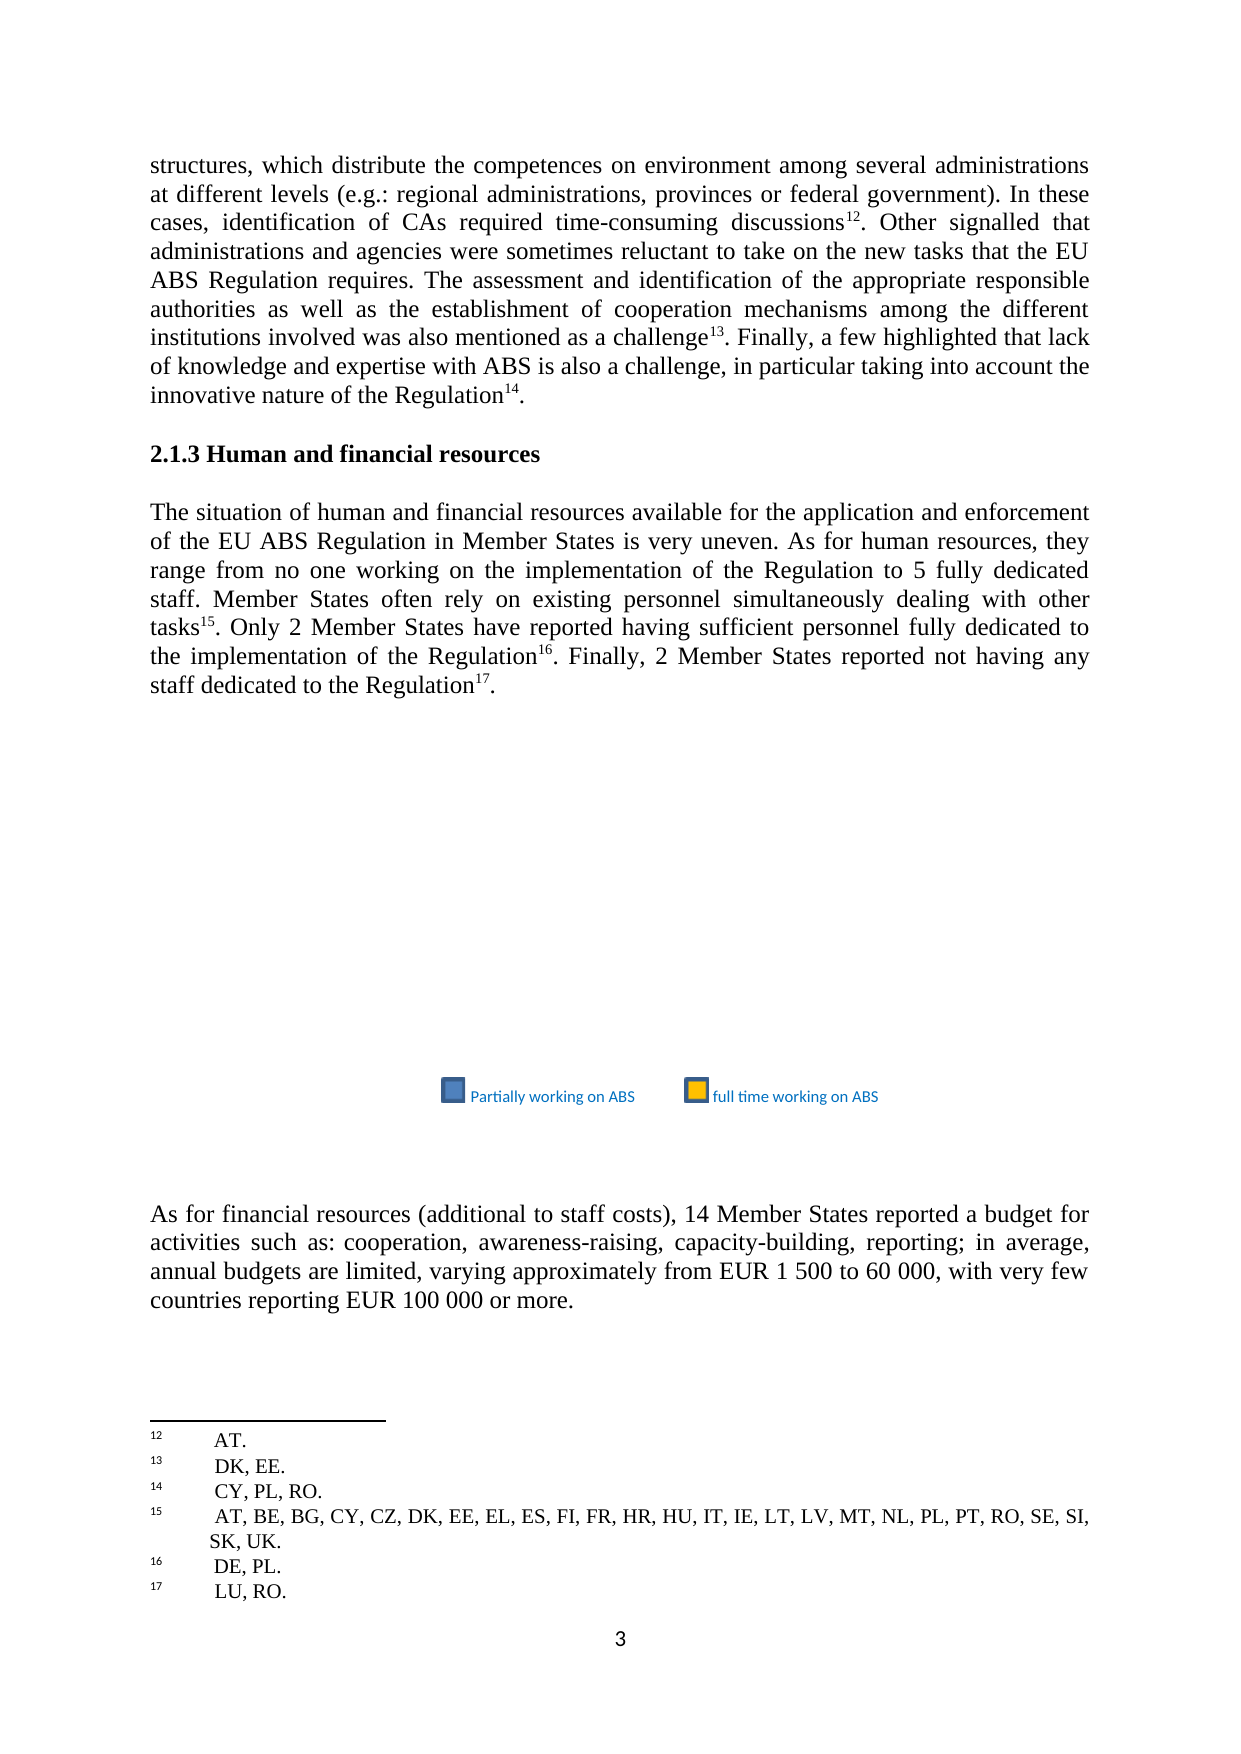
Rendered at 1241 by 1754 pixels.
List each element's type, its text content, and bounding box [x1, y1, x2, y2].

text The situation of human and financial resources available for the application and enforcement of the EU ABS Regulation in Member States is very uneven. As for human resources, they range from no one working on the implementation of the Regulation to 5 fully dedicated staff. Member States often rely on existing personnel simultaneously dealing with other tasks. Only 2 Member States have reported having sufficient personnel fully dedicated to the implementation of the Regulation. Finally, 2 Member States reported not having any staff dedicated to the Regulation. [150, 497, 1090, 699]
text 2.1.3 Human and financial resources [150, 439, 1090, 467]
text As for financial resources (additional to staff costs), 14 Member States reported a budget for activities such as: cooperation, awareness-raising, capacity-building, reporting; in average, annual budgets are limited, varying approximately from EUR 1 500 to 60 000, with very few countries reporting EUR 100 000 or more. [150, 1199, 1090, 1314]
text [150, 150, 1090, 409]
